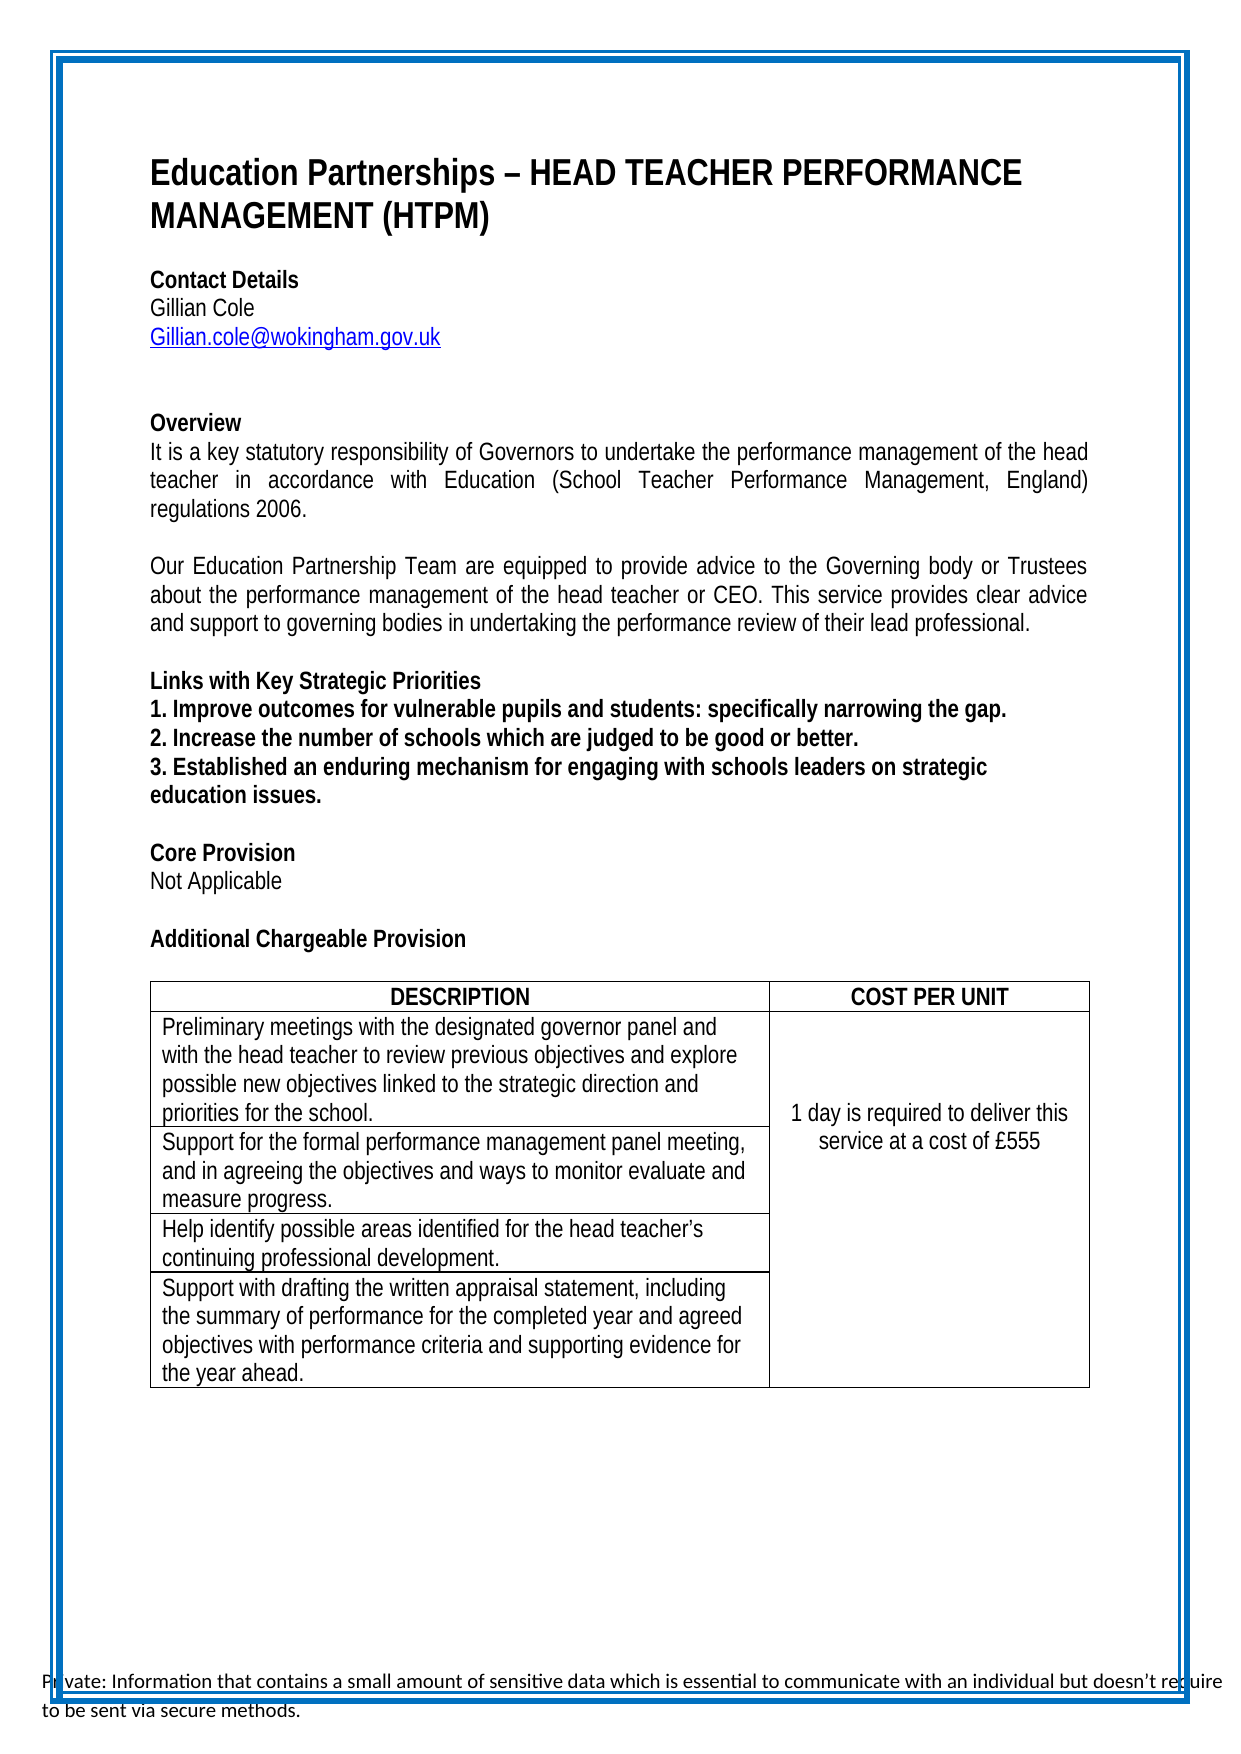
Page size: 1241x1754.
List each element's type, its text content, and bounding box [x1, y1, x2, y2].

text 2. Increase the number of schools which are judged to be good or better. [150, 723, 1090, 752]
table_cell Support with drafting the written appraisal statement, including the summary of performance for the completed year and agreed objectives with performance criteria and supporting evidence for the year ahead. [151, 1273, 769, 1387]
table_header DESCRIPTION [151, 982, 769, 1011]
table_cell Help identify possible areas identified for the head teacher’s continuing professional development. [151, 1214, 769, 1271]
text Additional Chargeable Provision [150, 923, 1090, 952]
text Gillian.cole@wokingham.gov.uk [150, 322, 1090, 351]
text Gillian Cole [150, 293, 1090, 322]
text It is a key statutory responsibility of Governors to undertake the performance management of the head teacher in accordance with Education (School Teacher Performance Management, England) regulations 2006. [150, 437, 1090, 522]
text Core Provision [150, 838, 1090, 866]
table_cell Support for the formal performance management panel meeting, and in agreeing the objectives and ways to monitor evaluate and measure progress. [151, 1127, 769, 1213]
text 1. Improve outcomes for vulnerable pupils and students: specifically narrowing the gap. [150, 694, 1090, 723]
text Our Education Partnership Team are equipped to provide advice to the Governing body or Trustees about the performance management of the head teacher or CEO. This service provides clear advice and support to governing bodies in undertaking the performance review of their lead professional. [150, 551, 1090, 637]
table_cell 1 day is required to deliver this service at a cost of £555 [770, 1012, 1089, 1387]
text Education Partnerships – HEAD TEACHER PERFORMANCE MANAGEMENT (HTPM) [150, 150, 1090, 236]
text Not Applicable [150, 866, 1090, 895]
table_cell Preliminary meetings with the designated governor panel and with the head teacher to review previous objectives and explore possible new objectives linked to the strategic direction and priorities for the school. [151, 1012, 769, 1126]
table_header COST PER UNIT [770, 982, 1089, 1011]
text 3. Established an enduring mechanism for engaging with schools leaders on strategic education issues. [150, 752, 1090, 809]
text Overview [150, 408, 1090, 437]
text Links with Key Strategic Priorities [150, 666, 1090, 694]
text Contact Details [150, 265, 1090, 293]
